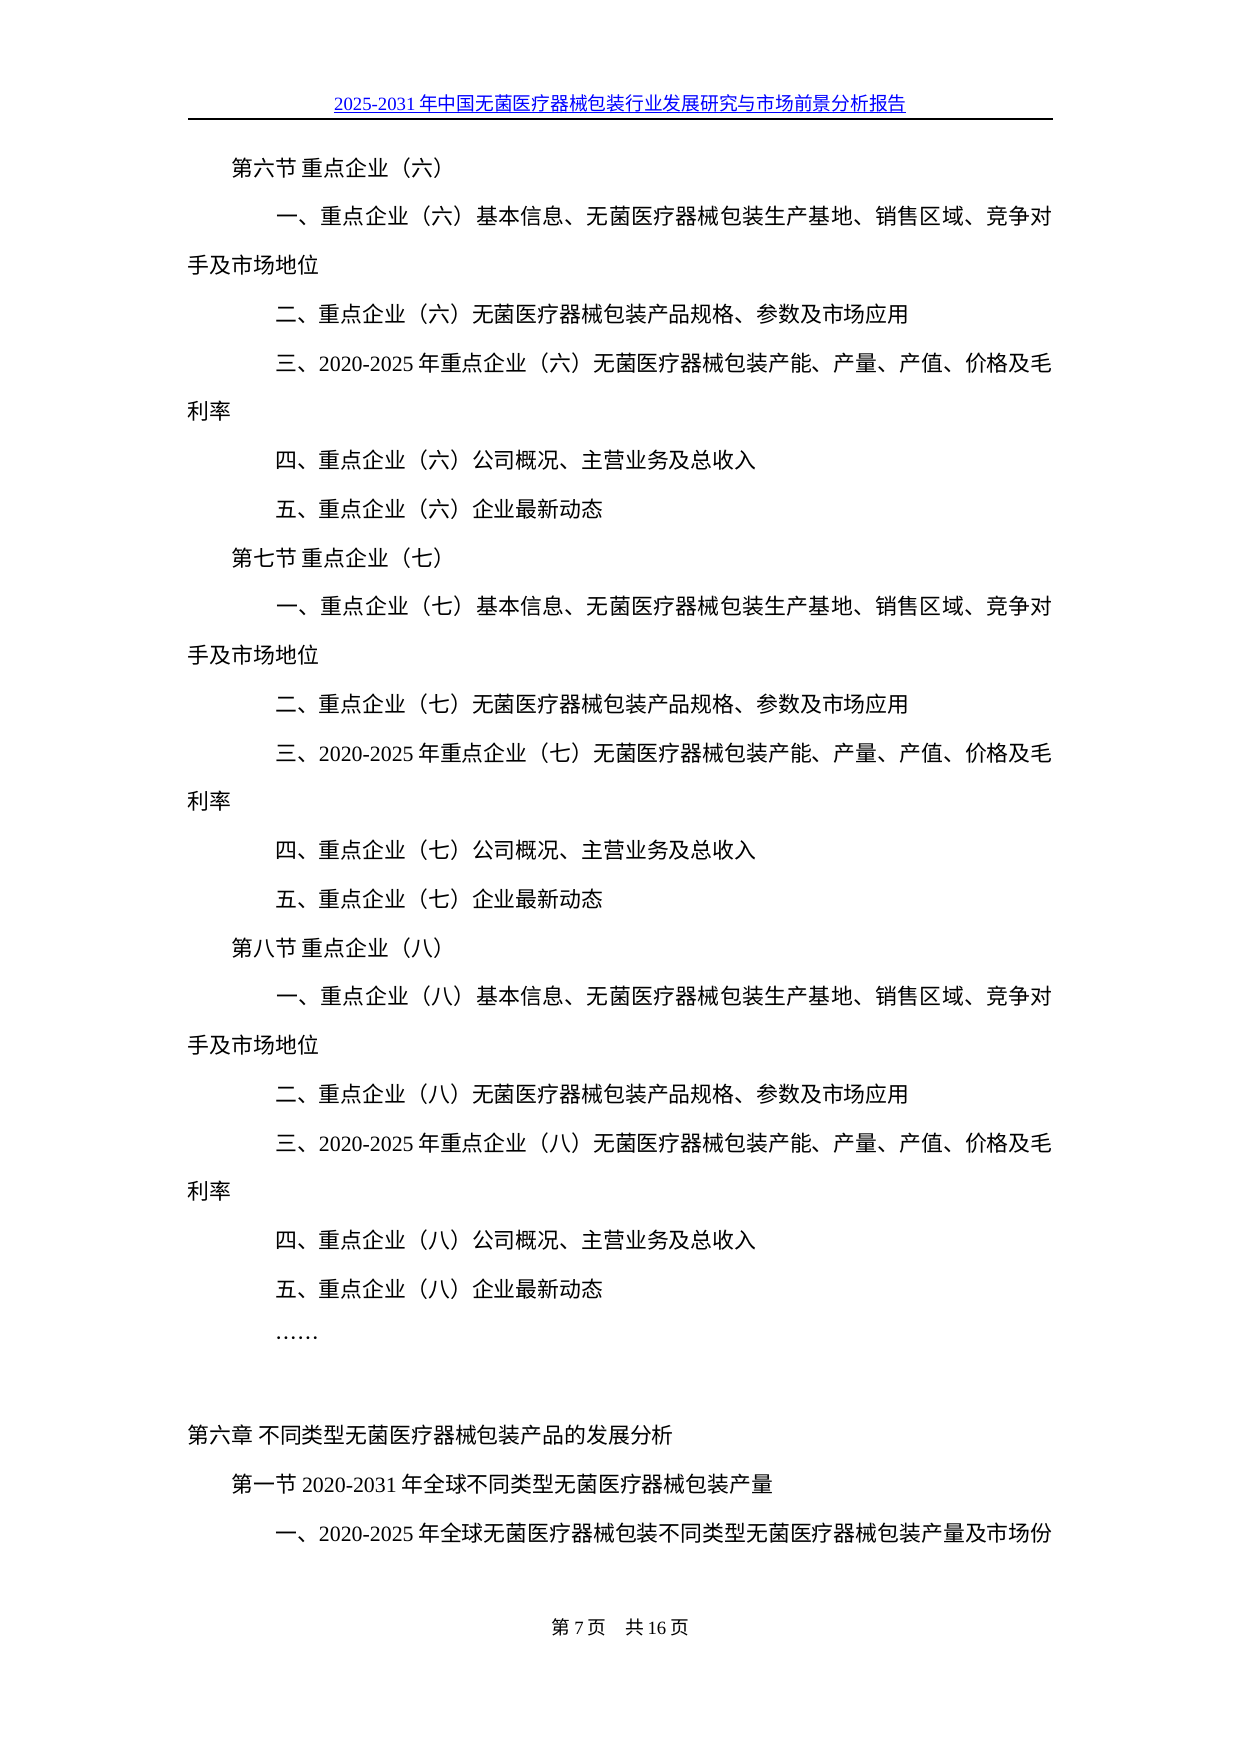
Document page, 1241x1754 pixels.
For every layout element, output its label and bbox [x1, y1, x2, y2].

text [187, 150, 1053, 1548]
